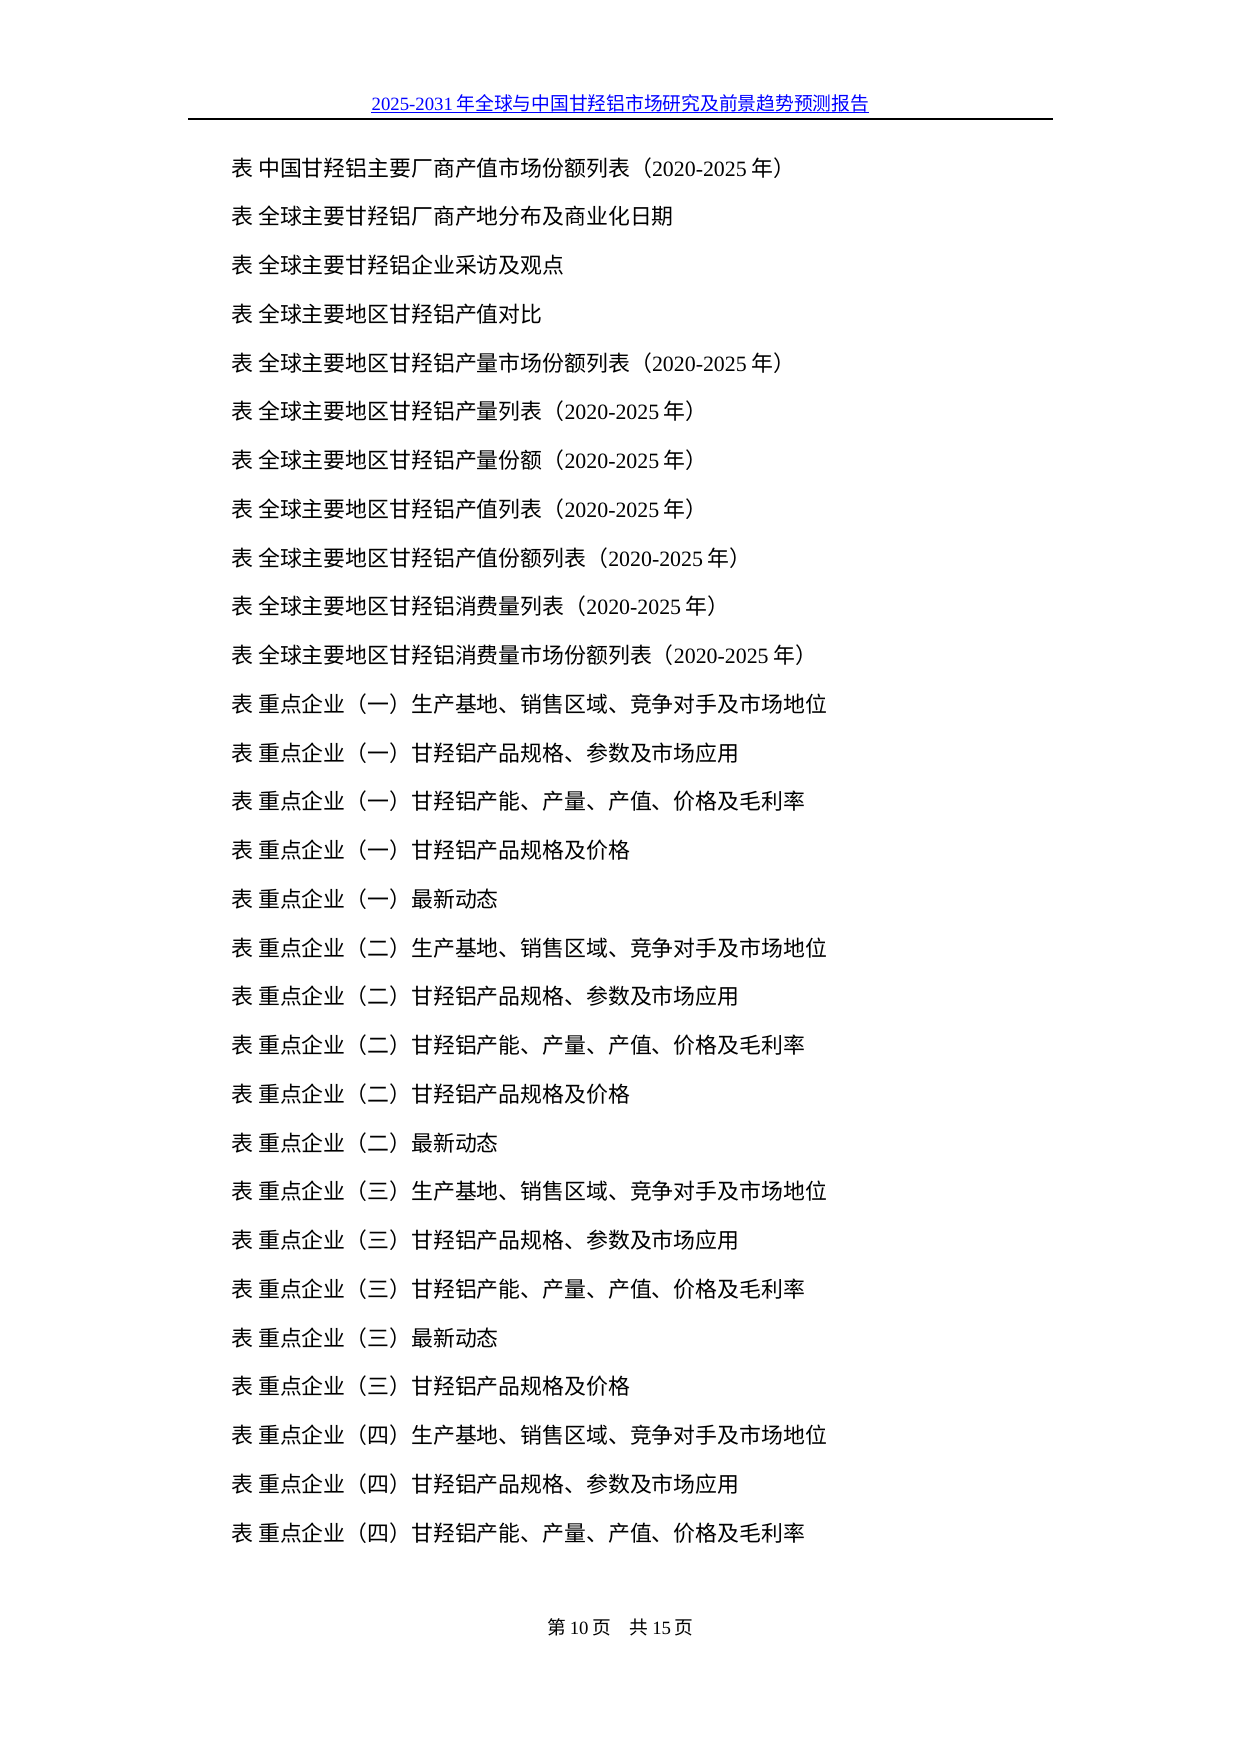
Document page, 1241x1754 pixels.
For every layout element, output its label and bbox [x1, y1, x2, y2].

text [187, 150, 1053, 1548]
